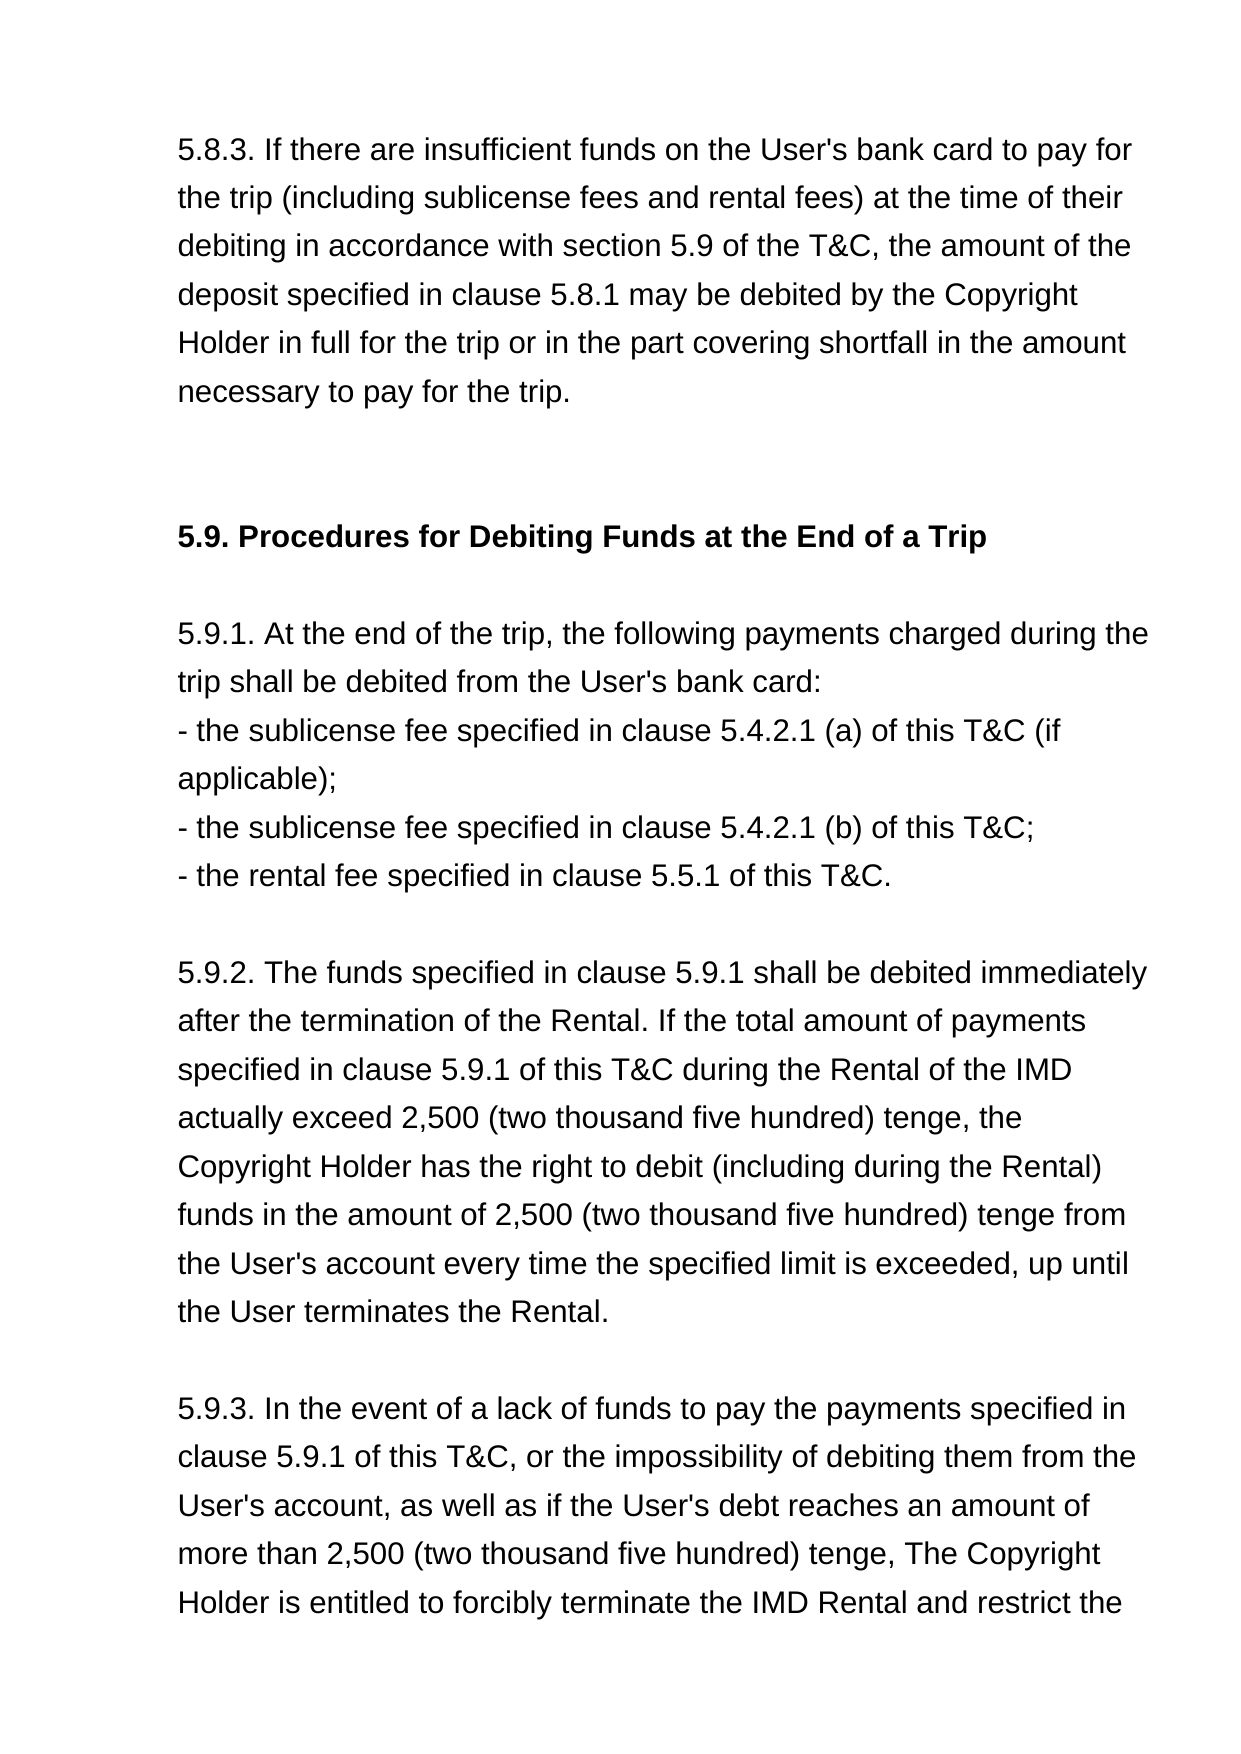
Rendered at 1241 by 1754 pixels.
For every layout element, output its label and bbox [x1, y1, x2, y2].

text [177, 118, 1152, 1620]
